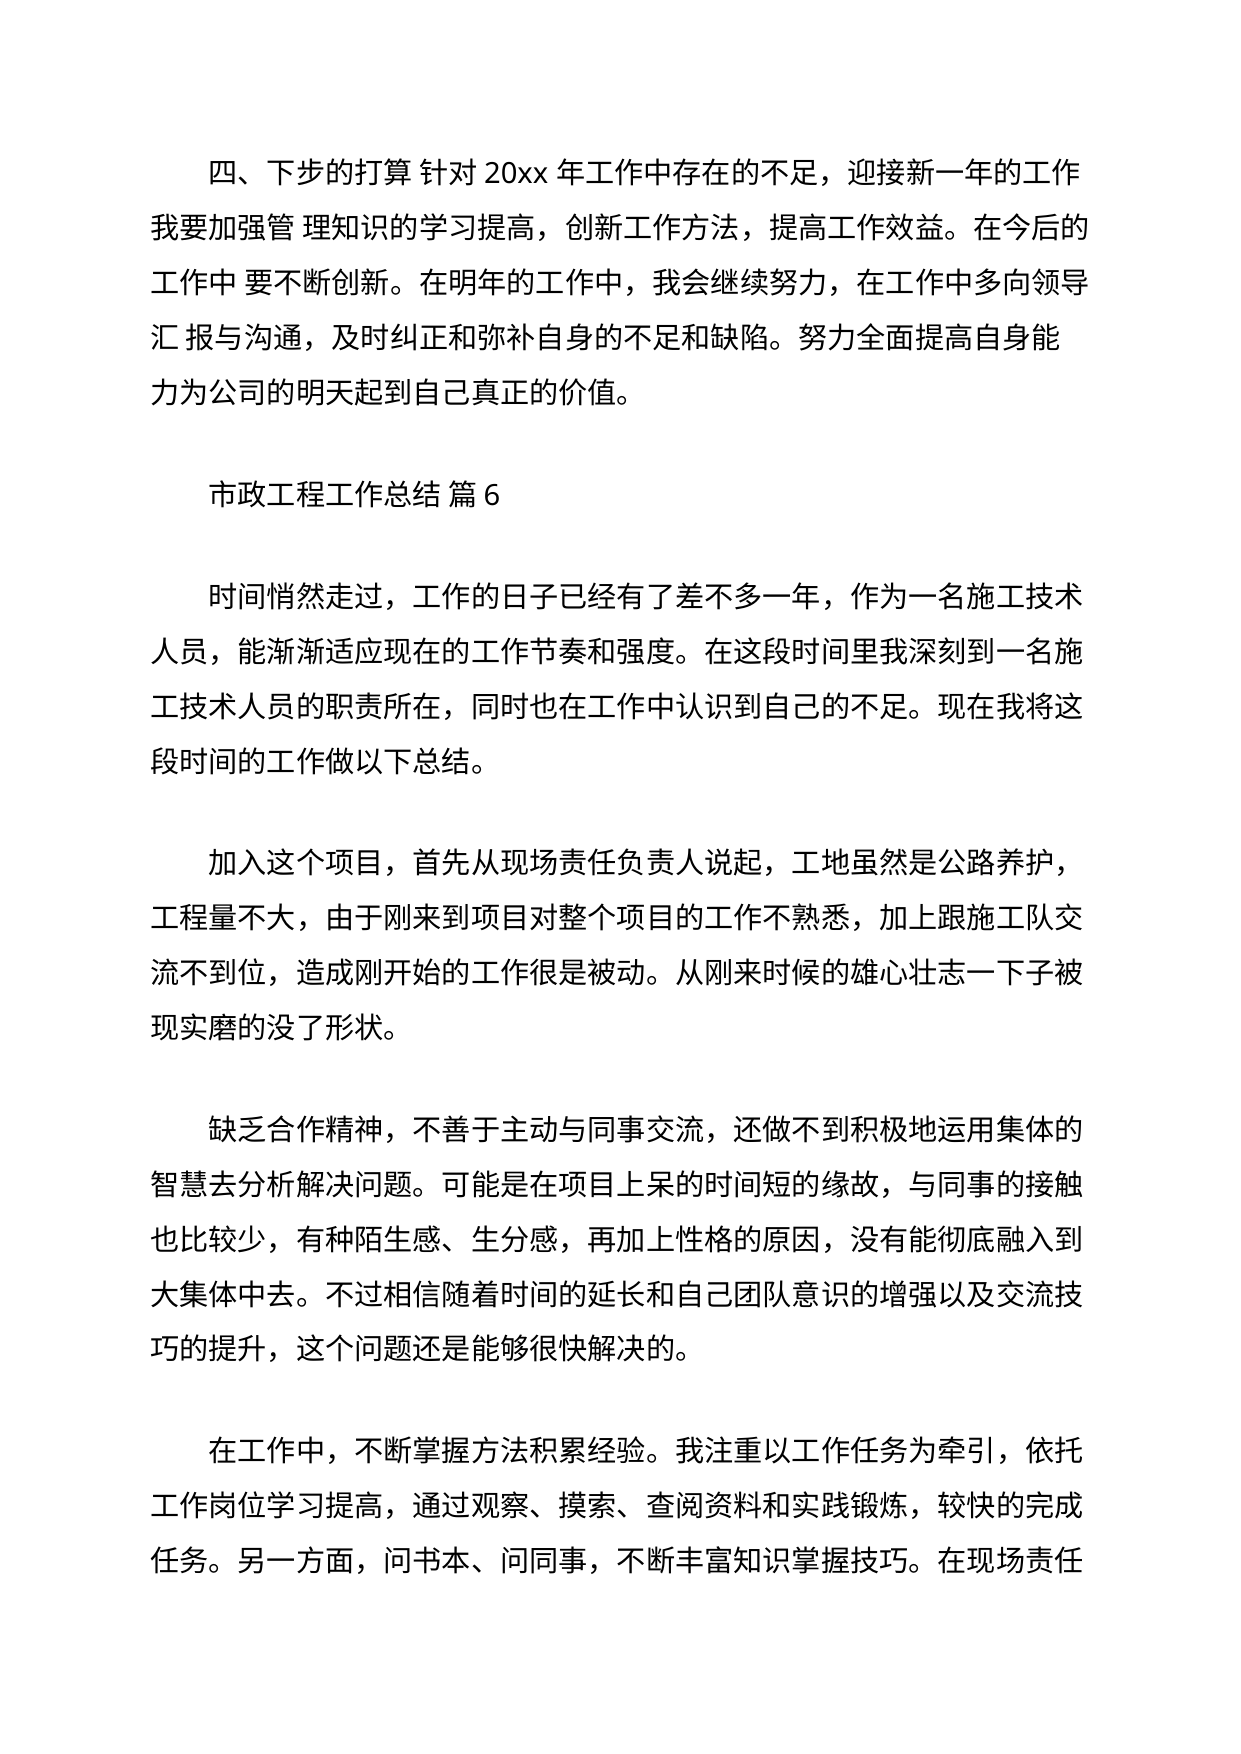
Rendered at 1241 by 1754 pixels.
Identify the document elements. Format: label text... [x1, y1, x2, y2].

text 缺乏合作精神，不善于主动与同事交流，还做不到积极地运用集体的智慧去分析解决问题。可能是在项目上呆的时间短的缘故，与同事的接触也比较少，有种陌生感、生分感，再加上性格的原因，没有能彻底融入到大集体中去。不过相信随着时间的延长和自己团队意识的增强以及交流技巧的提升，这个问题还是能够很快解决的。 [150, 1106, 1090, 1368]
text 加入这个项目，首先从现场责任负责人说起，工地虽然是公路养护，工程量不大，由于刚来到项目对整个项目的工作不熟悉，加上跟施工队交流不到位，造成刚开始的工作很是被动。从刚来时候的雄心壮志一下子被现实磨的没了形状。 [150, 840, 1090, 1047]
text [150, 1428, 1090, 1580]
text 时间悄然走过，工作的日子已经有了差不多一年，作为一名施工技术人员，能渐渐适应现在的工作节奏和强度。在这段时间里我深刻到一名施工技术人员的职责所在，同时也在工作中认识到自己的不足。现在我将这段时间的工作做以下总结。 [150, 573, 1090, 780]
text 市政工程工作总结 篇6 [150, 471, 1090, 514]
text 四、下步的打算 针对 20xx 年工作中存在的不足，迎接新一年的工作我要加强管 理知识的学习提高，创新工作方法，提高工作效益。在今后的工作中 要不断创新。在明年的工作中，我会继续努力，在工作中多向领导汇 报与沟通，及时纠正和弥补自身的不足和缺陷。努力全面提高自身能 力为公司的明天起到自己真正的价值。 [150, 150, 1090, 412]
